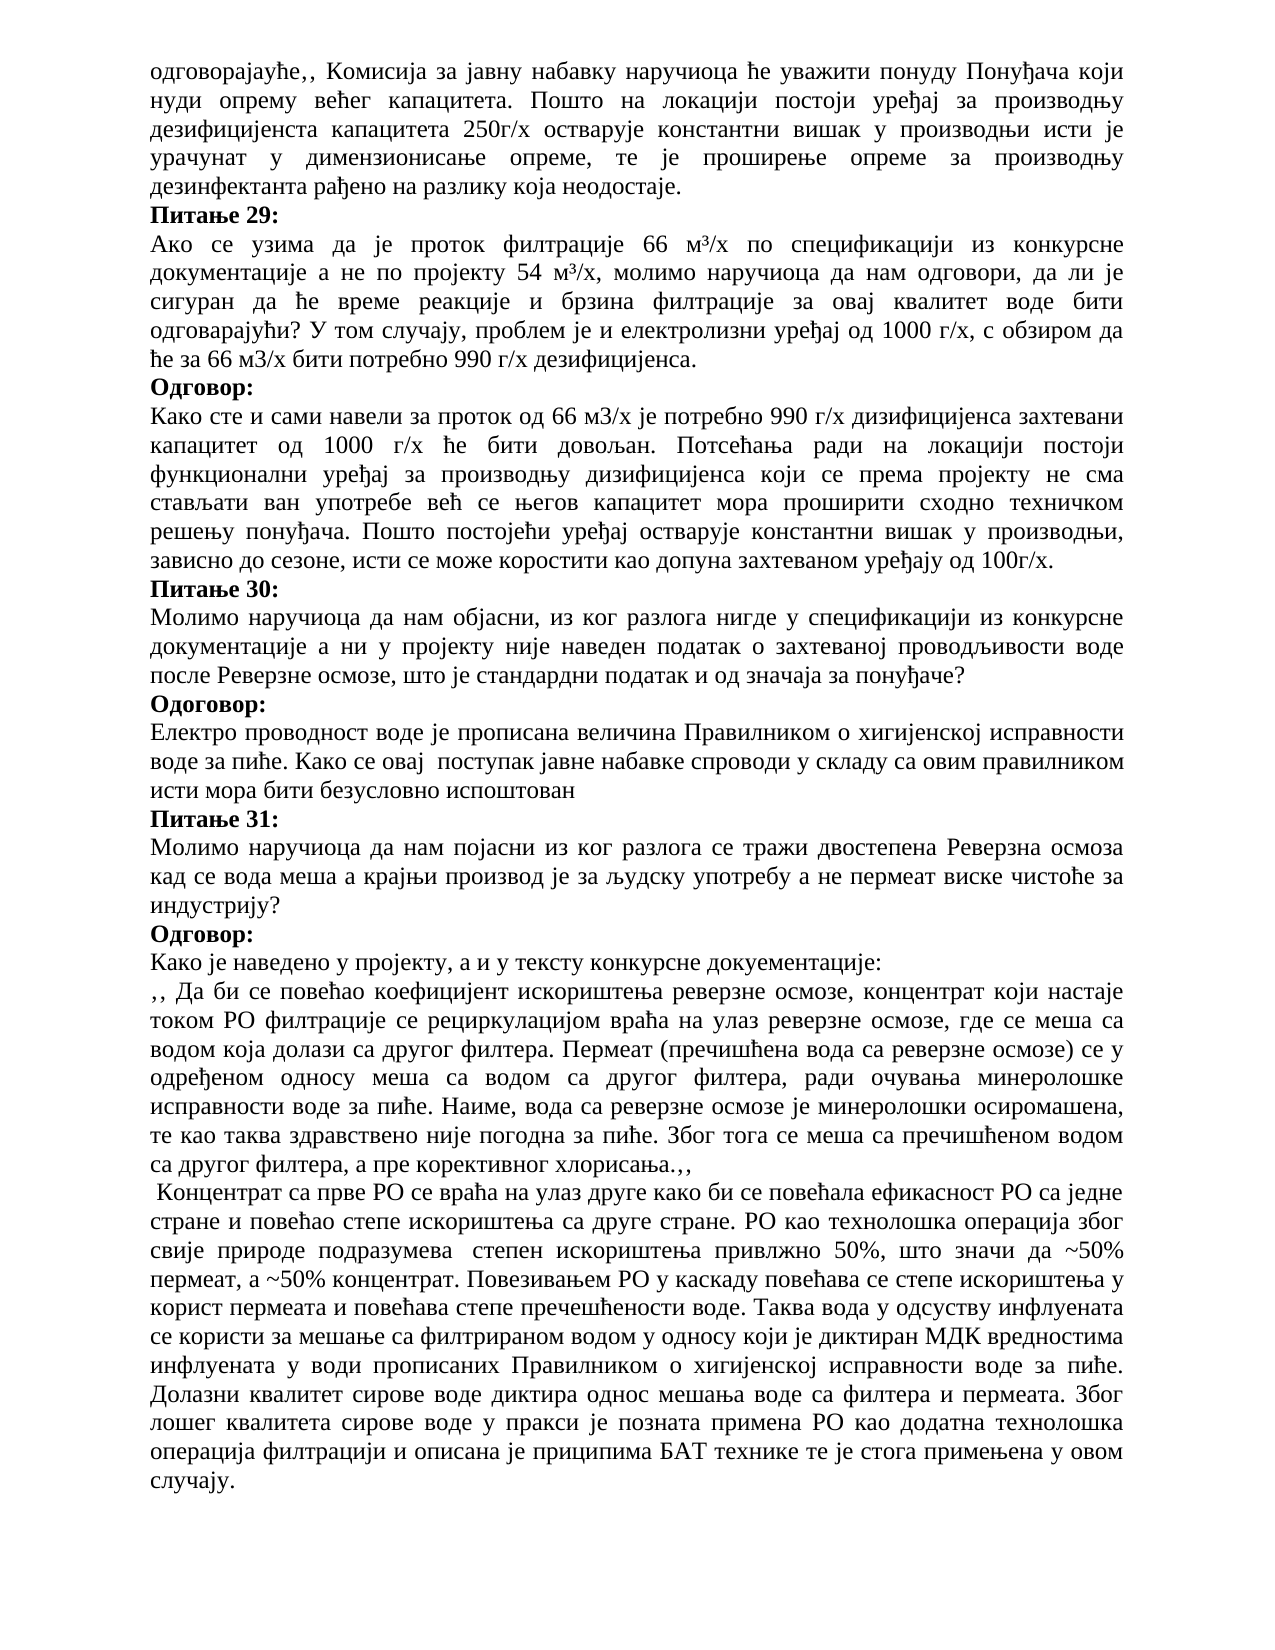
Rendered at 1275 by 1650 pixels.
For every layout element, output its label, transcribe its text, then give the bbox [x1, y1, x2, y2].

text Електро проводност воде је прописана величина Правилником о хигијенској исправности воде за пиће. Како се овај поступак јавне набавке спроводи у складу са овим правилником исти мора бити безусловно испоштован [150, 717, 1125, 804]
text Питање 29: [150, 200, 1125, 229]
text Одоговор: [150, 689, 1125, 717]
text Концентрат са прве РО се враћа на улаз друге како би се повећала ефикасност РО са једне стране и повећао степе искориштења са друге стране. РО као технолошка операција због свије природе подразумева степен искориштења привлжно 50%, што значи да ~50% пермеат, а ~50% концентрат. Повезивањем РО у каскаду повећава се степе искориштења у корист пермеата и повећава степе пречешћености воде. Таква вода у одсуству инфлуената се користи за мешање са филтрираном водом у односу који је диктиран МДК вредностима инфлуената у води прописаних Правилником о хигијенској исправности воде за пиће. Долазни квалитет сирове воде диктира однос мешања воде са филтера и пермеата. Због лошег квалитета сирове воде у пракси је позната примена РО као додатна технолошка операција филтрацији и описана је приципима БАТ технике те је стога примењена у овом случају. [150, 1177, 1125, 1494]
text Ако се узима да је проток филтрације 66 м³/х по спецификацији из конкурсне документације а не по пројекту 54 м³/х, молимо наручиоца да нам одговори, да ли је сигуран да ће време реакције и брзина филтрације за овај квалитет воде бити одговарајући? У том случају, проблем је и електролизни уређај од 1000 г/х, с обзиром да ће за 66 м3/х бити потребно 990 г/х дезифицијенса. [150, 229, 1125, 372]
text Како је наведено у пројекту, а и у тексту конкурсне докуементације: [150, 947, 1125, 976]
text Молимо наручиоца да нам објасни, из ког разлога нигде у спецификацији из конкурсне документације а ни у пројекту није наведен податак о захтеваној проводљивости воде после Реверзне осмозе, што је стандардни податак и од значаја за понуђаче? [150, 602, 1125, 689]
text ‚‚ Да би се повећао коефицијент искориштења реверзне осмозе, концентрат који настаје током РО филтрације се рециркулацијом враћа на улаз реверзне осмозе, где се меша са водом која долази са другог филтера. Пермеат (пречишћена вода са реверзне осмозе) се у одређеном односу меша са водом са другог филтера, ради очувања минеролошке исправности воде за пиће. Наиме, вода са реверзне осмозе је минеролошки осиромашена, те као таква здравствено није погодна за пиће. Због тога се меша са пречишћеном водом са другог филтера, а пре корективног хлорисања.‚‚ [150, 976, 1125, 1177]
text Молимо наручиоца да нам појасни из ког разлога се тражи двостепена Реверзна осмоза кад се вода меша а крајњи производ је за људску употребу а не пермеат виске чистоће за индустрију? [150, 832, 1125, 919]
text Одговор: [150, 372, 1125, 401]
text Одговор: [150, 919, 1125, 947]
text Питање 30: [150, 574, 1125, 602]
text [150, 56, 1125, 200]
text Како сте и сами навели за проток од 66 м3/х је потребно 990 г/х дизифицијенса захтевани капацитет од 1000 г/х ће бити довољан. Потсећања ради на локацији постоји функционални уређај за производњу дизифицијенса који се према пројекту не сма стављати ван употребе већ се његов капацитет мора проширити сходно техничком решењу понуђача. Пошто постојећи уређај остварује константни вишак у производњи, зависно до сезоне, исти се може коростити као допуна захтеваном уређају од 100г/х. [150, 401, 1125, 574]
text Питање 31: [150, 804, 1125, 832]
